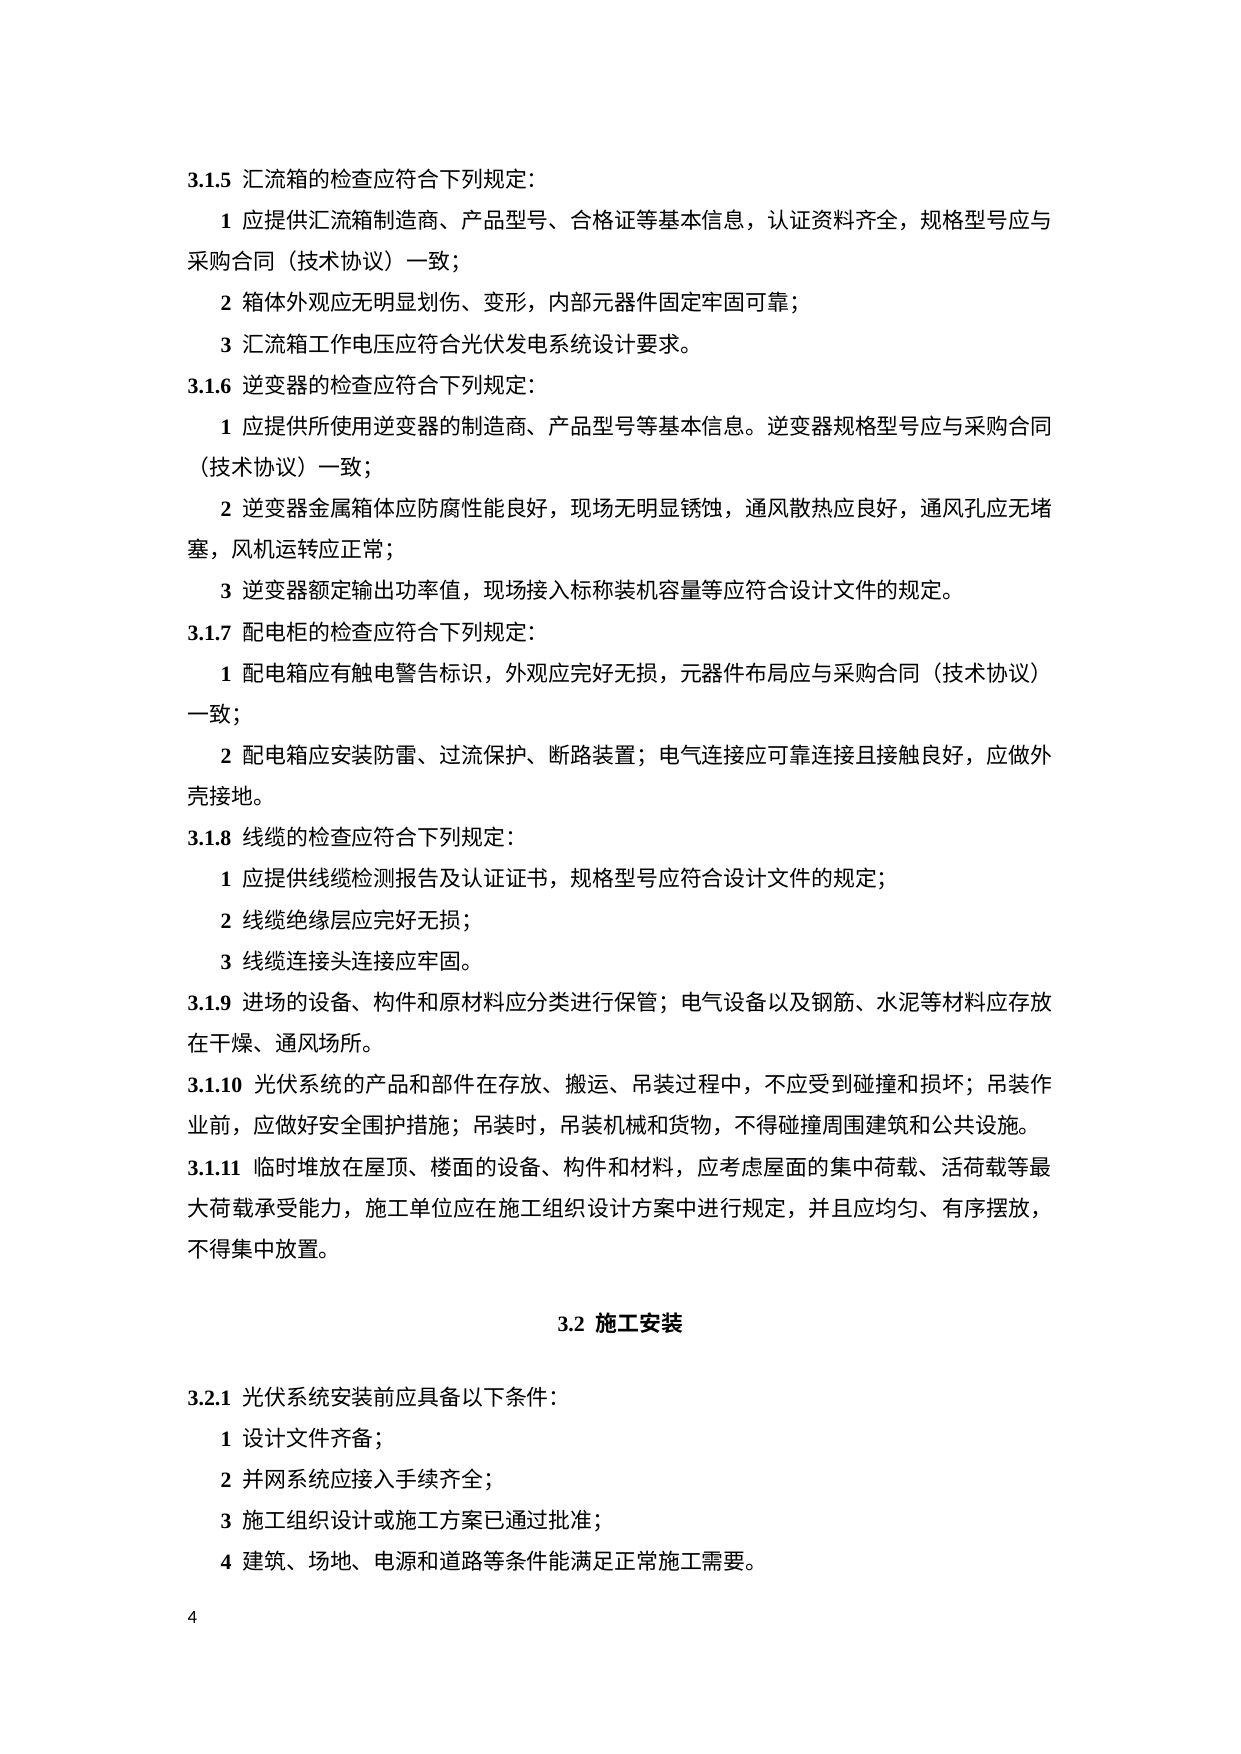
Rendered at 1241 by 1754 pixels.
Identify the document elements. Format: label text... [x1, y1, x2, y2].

text 3.1.8 线缆的检查应符合下列规定： [187, 820, 1053, 852]
text 3.1.10 光伏系统的产品和部件在存放、搬运、吊装过程中，不应受到碰撞和损坏；吊装作业前，应做好安全围护措施；吊装时，吊装机械和货物，不得碰撞周围建筑和公共设施。 [187, 1067, 1053, 1140]
text 1 应提供所使用逆变器的制造商、产品型号等基本信息。逆变器规格型号应与采购合同（技术协议）一致； [187, 409, 1053, 482]
text 2 箱体外观应无明显划伤、变形，内部元器件固定牢固可靠； [187, 285, 1053, 317]
text 2 线缆绝缘层应完好无损； [187, 903, 1053, 934]
text 3.1.11 临时堆放在屋顶、楼面的设备、构件和材料，应考虑屋面的集中荷载、活荷载等最大荷载承受能力，施工单位应在施工组织设计方案中进行规定，并且应均匀、有序摆放，不得集中放置。 [187, 1149, 1053, 1263]
text 2 配电箱应安装防雷、过流保护、断路装置；电气连接应可靠连接且接触良好，应做外壳接地。 [187, 738, 1053, 811]
text 1 应提供线缆检测报告及认证证书，规格型号应符合设计文件的规定； [187, 861, 1053, 893]
text 3 逆变器额定输出功率值，现场接入标称装机容量等应符合设计文件的规定。 [187, 573, 1053, 605]
text 3.2 施工安装 [187, 1306, 1053, 1337]
text 3.1.5 汇流箱的检查应符合下列规定： [187, 162, 1053, 194]
text 2 逆变器金属箱体应防腐性能良好，现场无明显锈蚀，通风散热应良好，通风孔应无堵塞，风机运转应正常； [187, 491, 1053, 564]
text 3 施工组织设计或施工方案已通过批准； [187, 1503, 1053, 1534]
text 1 应提供汇流箱制造商、产品型号、合格证等基本信息，认证资料齐全，规格型号应与采购合同（技术协议）一致； [187, 203, 1053, 276]
text 3 汇流箱工作电压应符合光伏发电系统设计要求。 [187, 327, 1053, 358]
text 4 建筑、场地、电源和道路等条件能满足正常施工需要。 [187, 1544, 1053, 1576]
text 3.1.7 配电柜的检查应符合下列规定： [187, 614, 1053, 646]
text 3 线缆连接头连接应牢固。 [187, 944, 1053, 975]
text 3.2.1 光伏系统安装前应具备以下条件： [187, 1379, 1053, 1411]
text 1 配电箱应有触电警告标识，外观应完好无损，元器件布局应与采购合同（技术协议）一致； [187, 656, 1053, 728]
text 2 并网系统应接入手续齐全； [187, 1462, 1053, 1493]
text 1 设计文件齐备； [187, 1421, 1053, 1452]
text 3.1.6 逆变器的检查应符合下列规定： [187, 368, 1053, 399]
text 3.1.9 进场的设备、构件和原材料应分类进行保管；电气设备以及钢筋、水泥等材料应存放在干燥、通风场所。 [187, 985, 1053, 1058]
